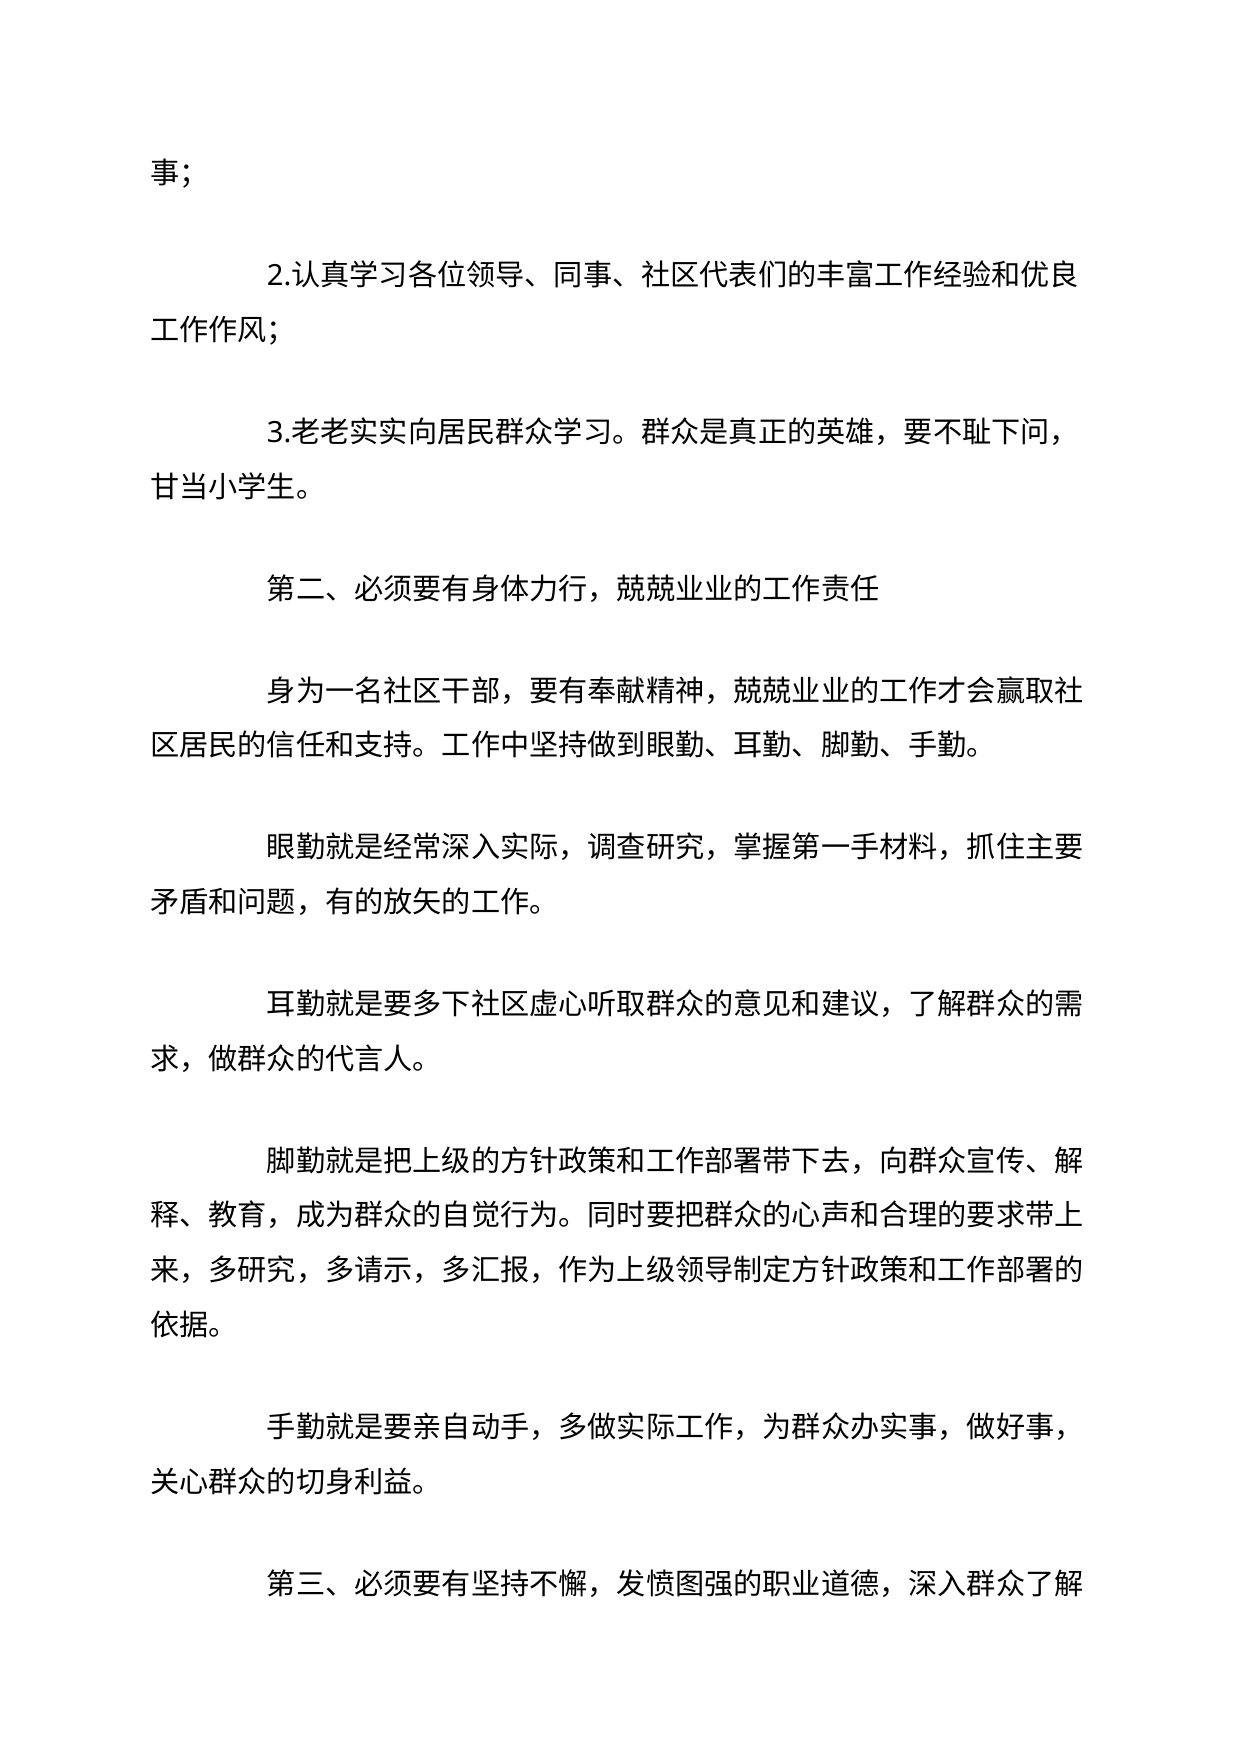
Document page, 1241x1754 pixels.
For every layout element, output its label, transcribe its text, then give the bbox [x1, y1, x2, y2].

text 身为一名社区干部，要有奉献精神，兢兢业业的工作才会赢取社区居民的信任和支持。工作中坚持做到眼勤、耳勤、脚勤、手勤。 [150, 667, 1090, 764]
text 3.老老实实向居民群众学习。群众是真正的英雄，要不耻下问，甘当小学生。 [150, 408, 1090, 506]
text 第二、必须要有身体力行，兢兢业业的工作责任 [150, 565, 1090, 608]
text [150, 150, 1090, 192]
text 耳勤就是要多下社区虚心听取群众的意见和建议，了解群众的需求，做群众的代言人。 [150, 980, 1090, 1078]
text 眼勤就是经常深入实际，调查研究，掌握第一手材料，抓住主要矛盾和问题，有的放矢的工作。 [150, 824, 1090, 921]
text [150, 1560, 1090, 1602]
text 2.认真学习各位领导、同事、社区代表们的丰富工作经验和优良工作作风； [150, 252, 1090, 349]
text 手勤就是要亲自动手，多做实际工作，为群众办实事，做好事，关心群众的切身利益。 [150, 1403, 1090, 1501]
text 脚勤就是把上级的方针政策和工作部署带下去，向群众宣传、解释、教育，成为群众的自觉行为。同时要把群众的心声和合理的要求带上来，多研究，多请示，多汇报，作为上级领导制定方针政策和工作部署的依据。 [150, 1137, 1090, 1344]
